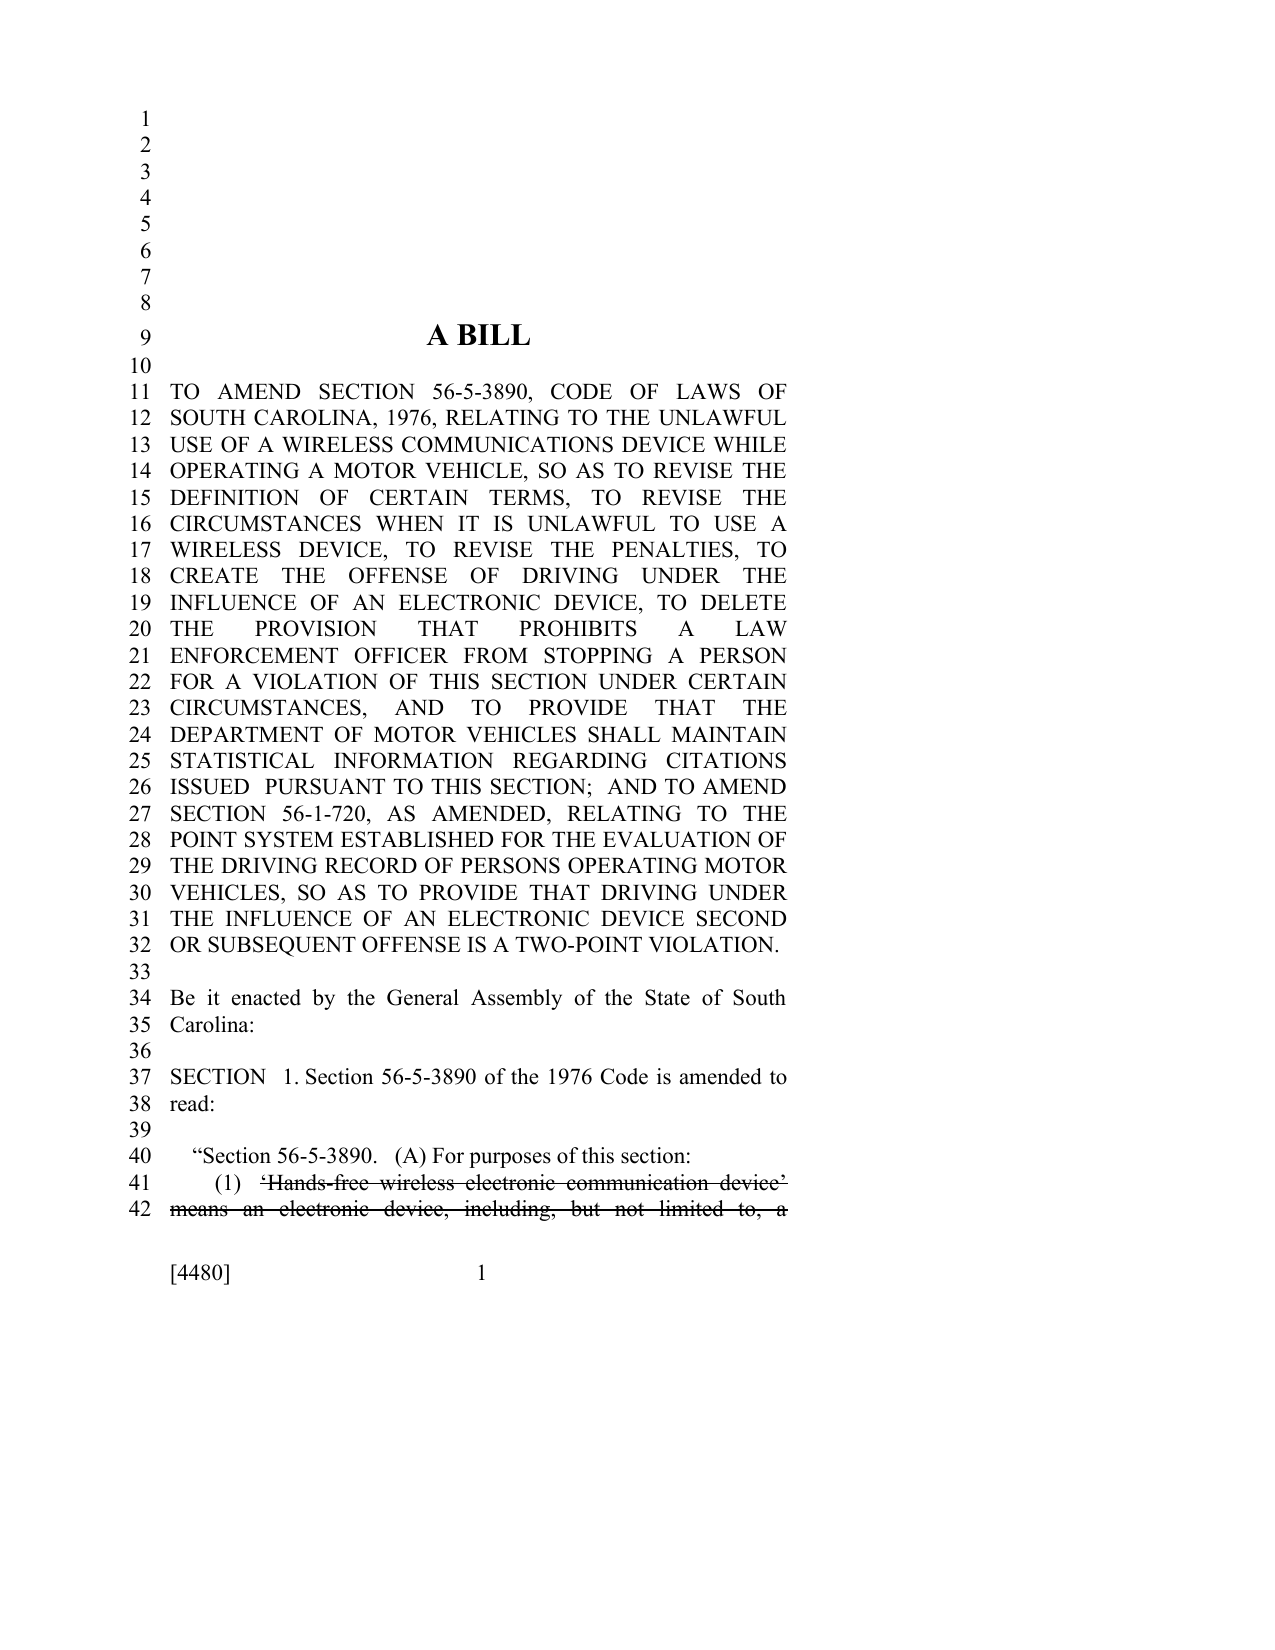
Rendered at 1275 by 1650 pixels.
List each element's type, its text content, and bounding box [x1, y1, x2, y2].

text “Section 56-5-3890. (A) For purposes of this section: [169, 1142, 787, 1169]
text A BILL [169, 316, 787, 352]
text TO AMEND SECTION 56-5-3890, CODE OF LAWS OF SOUTH CAROLINA, 1976, RELATING TO THE UNLAWFUL USE OF A WIRELESS COMMUNICATIONS DEVICE WHILE OPERATING A MOTOR VEHICLE, SO AS TO REVISE THE DEFINITION OF CERTAIN TERMS, TO REVISE THE CIRCUMSTANCES WHEN IT IS UNLAWFUL TO USE A WIRELESS DEVICE, TO REVISE THE PENALTIES, TO CREATE THE OFFENSE OF DRIVING UNDER THE INFLUENCE OF AN ELECTRONIC DEVICE, TO DELETE THE PROVISION THAT PROHIBITS A LAW ENFORCEMENT OFFICER FROM STOPPING A PERSON FOR A VIOLATION OF THIS SECTION UNDER CERTAIN CIRCUMSTANCES, AND TO PROVIDE THAT THE DEPARTMENT OF MOTOR VEHICLES SHALL MAINTAIN STATISTICAL INFORMATION REGARDING CITATIONS ISSUED PURSUANT TO THIS SECTION; AND TO AMEND SECTION 56-1-720, AS AMENDED, RELATING TO THE POINT SYSTEM ESTABLISHED FOR THE EVALUATION OF THE DRIVING RECORD OF PERSONS OPERATING MOTOR VEHICLES, SO AS TO PROVIDE THAT DRIVING UNDER THE INFLUENCE OF AN ELECTRONIC DEVICE SECOND OR SUBSEQUENT OFFENSE IS A TWO-POINT VIOLATION. [169, 378, 787, 958]
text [169, 1169, 787, 1209]
text Be it enacted by the General Assembly of the State of South Carolina: [169, 984, 787, 1037]
text SECTION 1. Section 56-5-3890 of the 1976 Code is amended to read: [169, 1063, 787, 1116]
